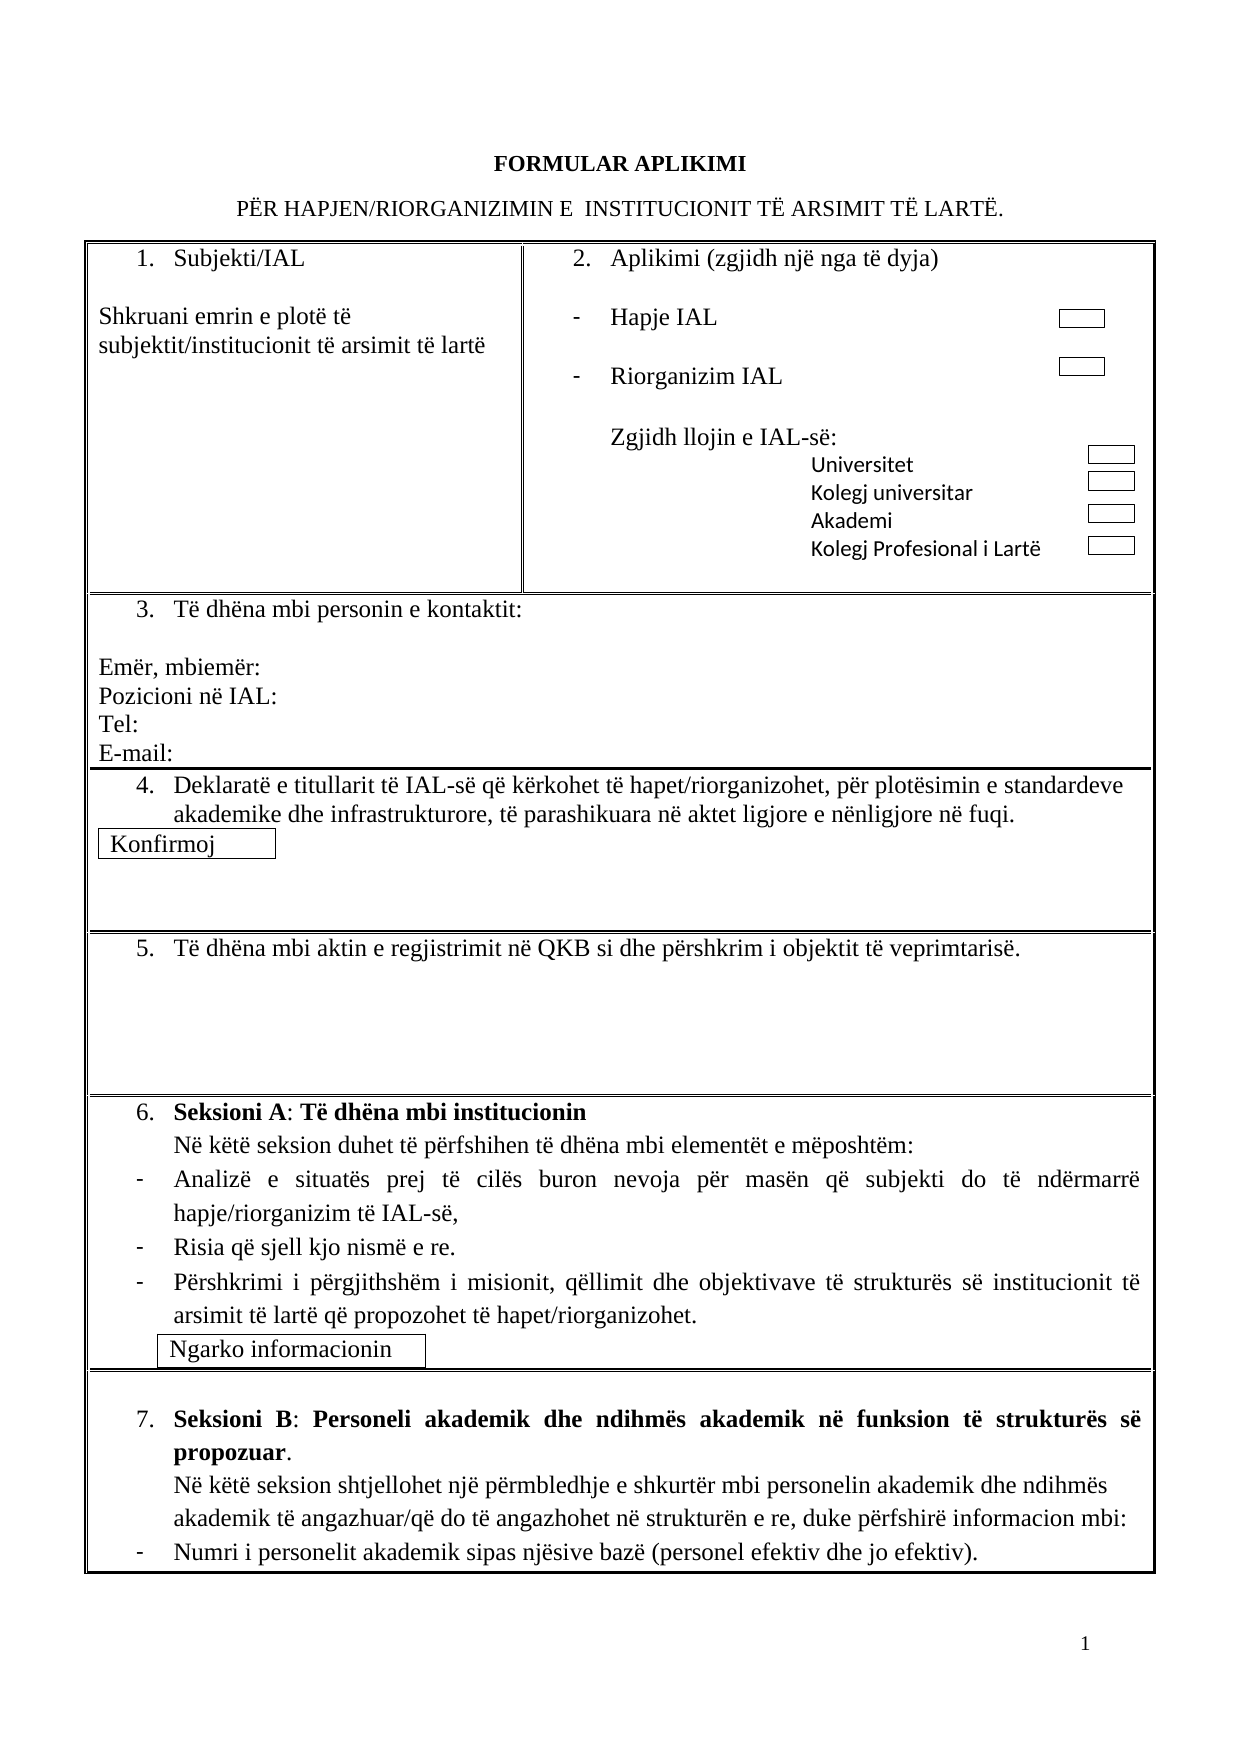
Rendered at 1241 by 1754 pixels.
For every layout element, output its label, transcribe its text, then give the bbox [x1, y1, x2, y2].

table_header Subjekti/IAL Shkruani emrin e plotë të subjektit/institucionit të arsimit të lartë [88, 244, 523, 591]
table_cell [88, 1368, 1154, 1571]
table_cell Të dhëna mbi aktin e regjistrimit në QKB si dhe përshkrim i objektit të veprimtarisë. [88, 930, 1154, 1093]
text PËR HAPJEN/RIORGANIZIMIN E INSTITUCIONIT TË ARSIMIT TË LARTË. [150, 195, 1090, 221]
text FORMULAR APLIKIMI [150, 150, 1090, 176]
table_cell Seksioni A: Të dhëna mbi institucionin Në këtë seksion duhet të përfshihen të dhëna mbi elementët e mëposhtëm: Analizë e situatës prej të cilës buron nevoja për masën që subjekti do të ndërmarrë hapje/riorganizim të IAL-së, Risia që sjell kjo nismë e re. Përshkrimi i përgjithshëm i misionit, qëllimit dhe objektivave të strukturës së institucionit të arsimit të lartë që propozohet të hapet/riorganizohet. [88, 1094, 1154, 1368]
table_cell Deklaratë e titullarit të IAL-së që kërkohet të hapet/riorganizohet, për plotësimin e standardeve akademike dhe infrastrukturore, të parashikuara në aktet ligjore e nënligjore në fuqi. [88, 767, 1153, 930]
table_cell Të dhëna mbi personin e kontaktit: Emër, mbiemër: Pozicioni në IAL: Tel: E-mail: [88, 591, 1154, 767]
table_header Aplikimi (zgjidh një nga të dyja) Hapje IAL Riorganizim IAL Zgjidh llojin e IAL-së: Universitet Kolegj universitar Akademi Kolegj Profesional i Lartë [523, 244, 1153, 591]
